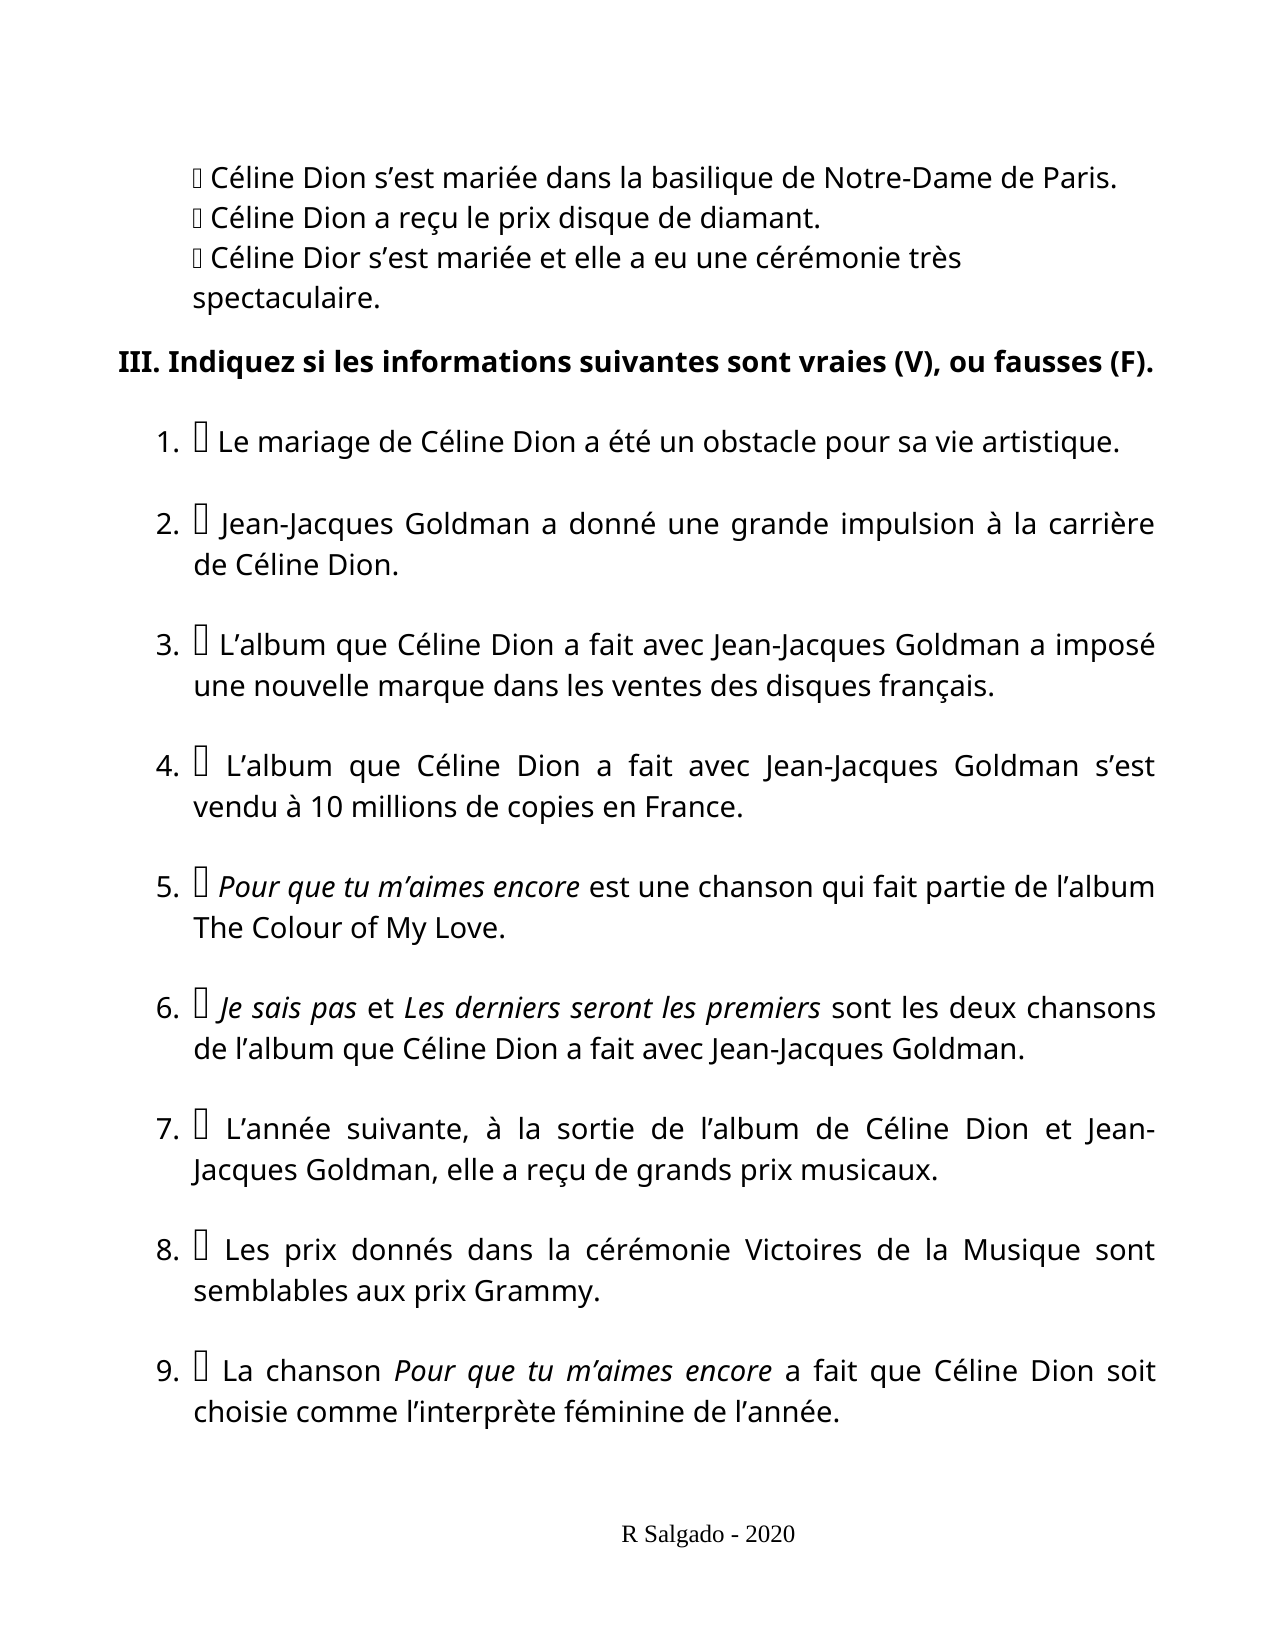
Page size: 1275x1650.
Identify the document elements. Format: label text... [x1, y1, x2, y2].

list Je sais pas et Les derniers seront les premiers sont les deux chansons de l’album que Céline Dion a fait avec Jean-Jacques Goldman. [156, 986, 1157, 1068]
subtitle III. Indiquez si les informations suivantes sont vraies (V), ou fausses (F). [118, 342, 1157, 381]
text Céline Dion a reçu le prix disque de diamant. [192, 197, 1157, 237]
list L’album que Céline Dion a fait avec Jean-Jacques Goldman a imposé une nouvelle marque dans les ventes des disques français. [156, 623, 1157, 705]
list L’album que Céline Dion a fait avec Jean-Jacques Goldman s’est vendu à 10 millions de copies en France. [156, 744, 1157, 826]
list Les prix donnés dans la cérémonie Victoires de la Musique sont semblables aux prix Grammy. [156, 1228, 1157, 1310]
list Pour que tu m’aimes encore est une chanson qui fait partie de l’album The Colour of My Love. [156, 865, 1157, 947]
list La chanson Pour que tu m’aimes encore a fait que Céline Dion soit choisie comme l’interprète féminine de l’année. [156, 1349, 1157, 1431]
text Céline Dior s’est mariée et elle a eu une cérémonie très spectaculaire. [192, 237, 1157, 317]
list L’année suivante, à la sortie de l’album de Céline Dion et Jean-Jacques Goldman, elle a reçu de grands prix musicaux. [156, 1107, 1157, 1189]
list Le mariage de Céline Dion a été un obstacle pour sa vie artistique. [156, 421, 1157, 463]
list Jean-Jacques Goldman a donné une grande impulsion à la carrière de Céline Dion. [156, 502, 1157, 584]
text Céline Dion s’est mariée dans la basilique de Notre-Dame de Paris. [192, 158, 1157, 197]
